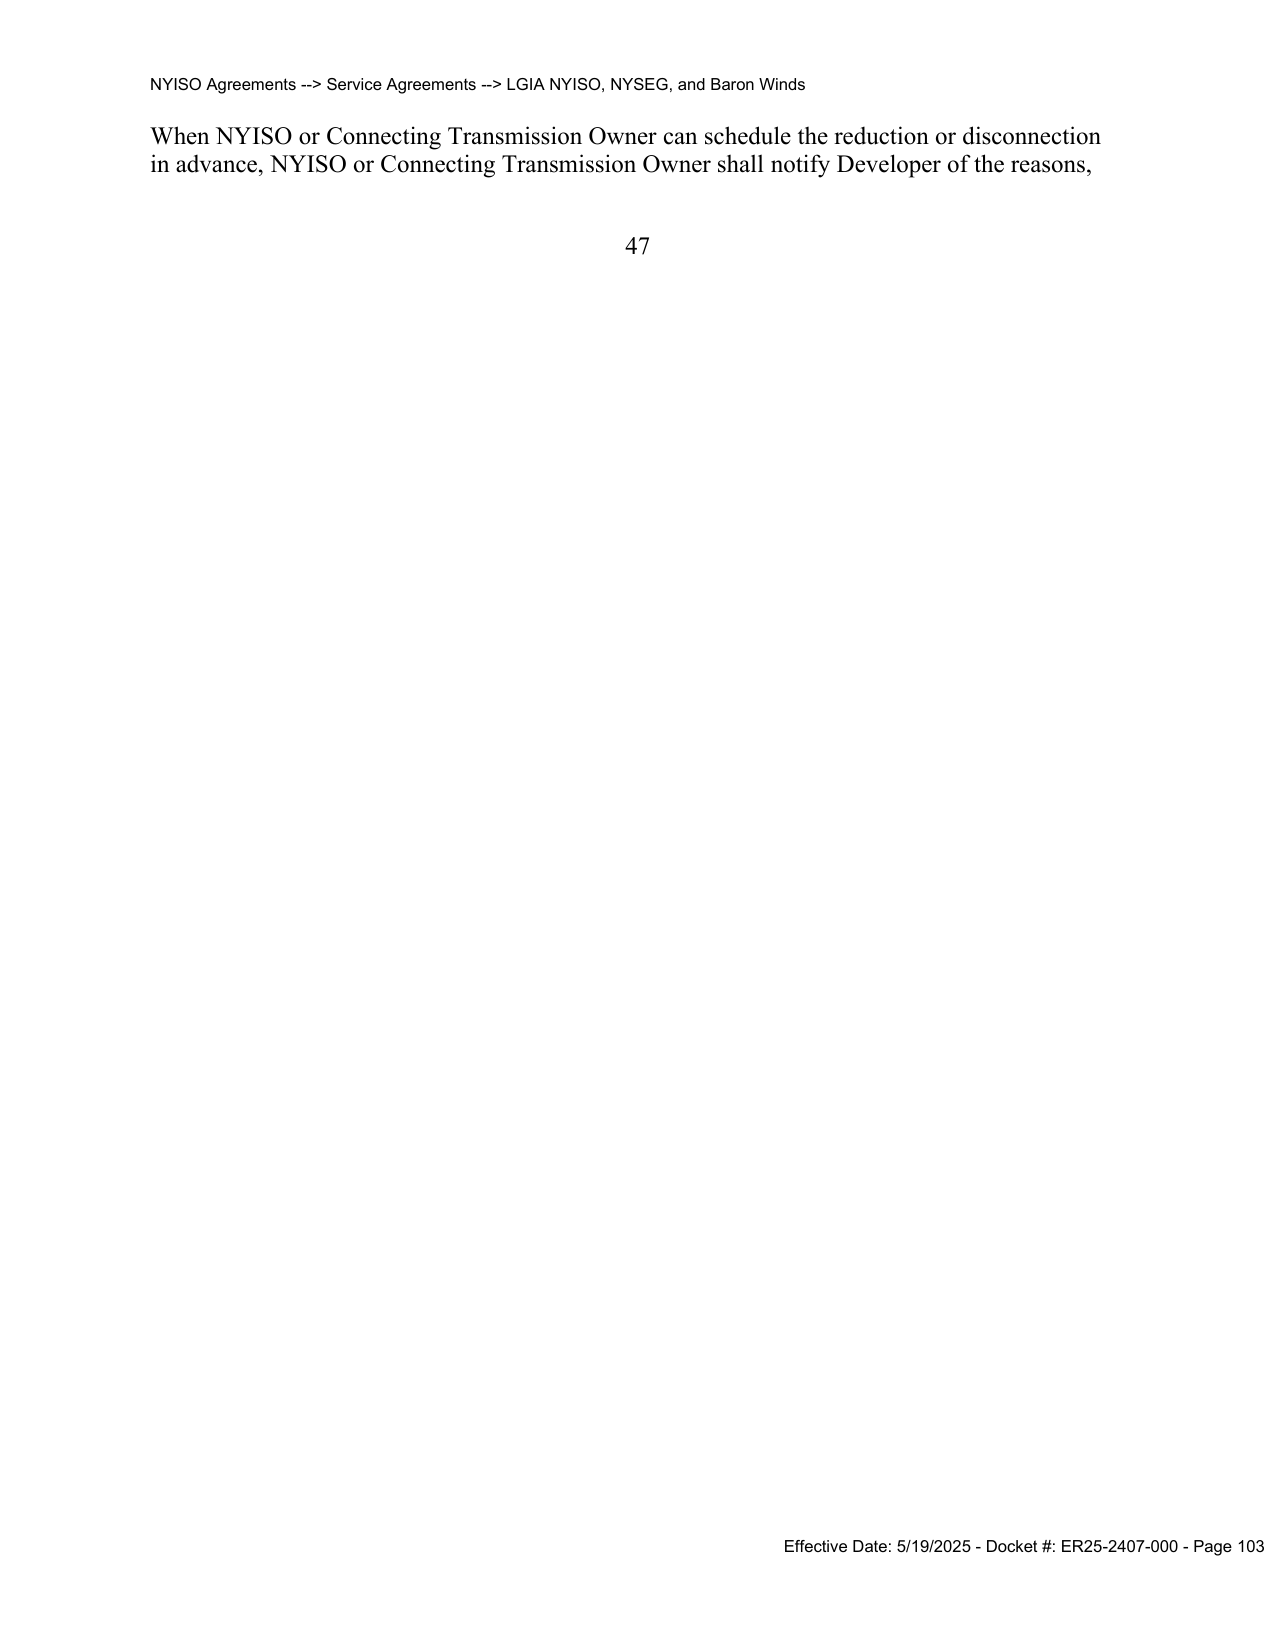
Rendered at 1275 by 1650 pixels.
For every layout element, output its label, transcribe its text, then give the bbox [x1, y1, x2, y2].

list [150, 121, 1115, 179]
list 47 [625, 231, 1264, 260]
